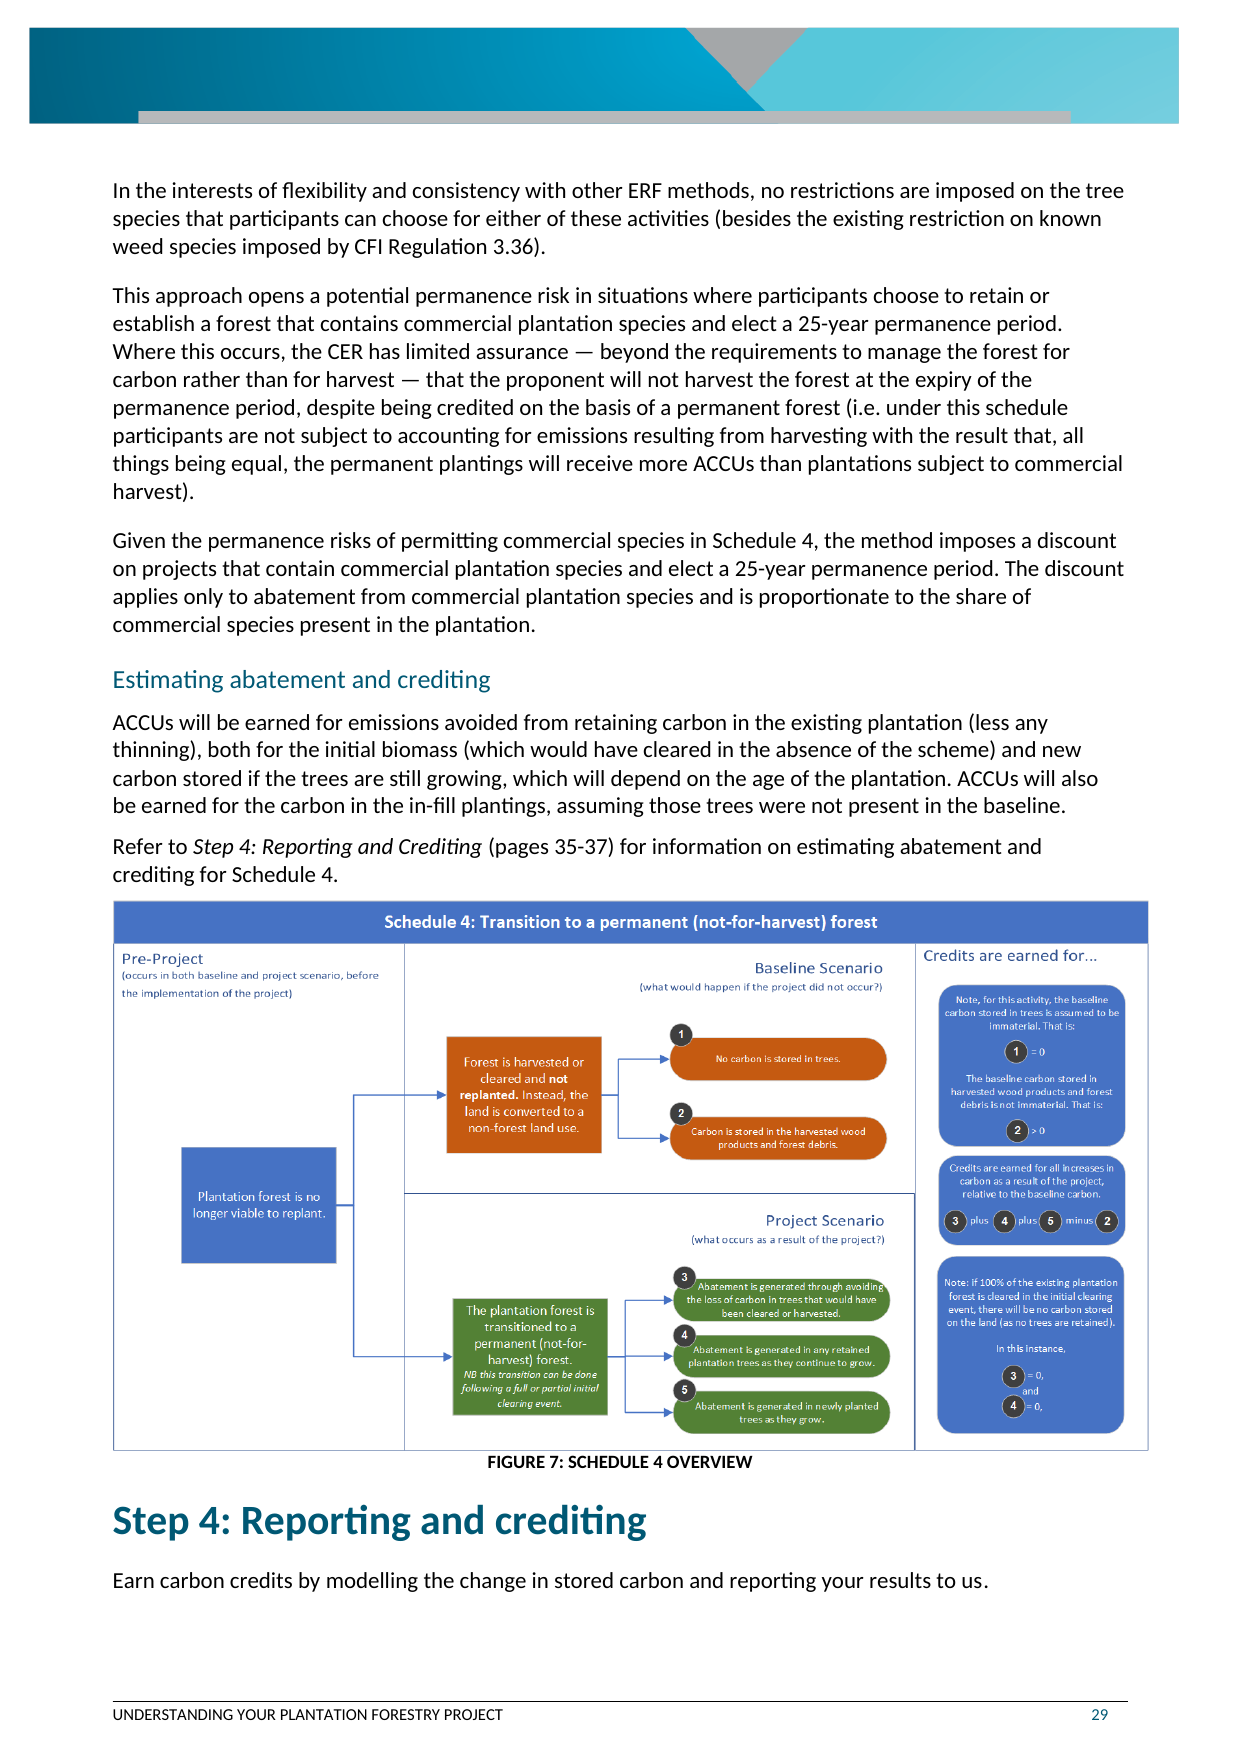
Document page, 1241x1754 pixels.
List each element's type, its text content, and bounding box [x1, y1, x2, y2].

subtitle Estimating abatement and crediting [112, 663, 1128, 695]
list ACCUs will be earned for emissions avoided from retaining carbon in the existing plantation (less any thinning), both for the initial biomass (which would have cleared in the absence of the scheme) and new carbon stored if the trees are still growing, which will depend on the age of the plantation. ACCUs will also be earned for the carbon in the in-fill plantings, assuming those trees were not present in the baseline. [112, 708, 1128, 820]
text Earn carbon credits by modelling the change in stored carbon and reporting your results to us. [112, 1566, 1128, 1594]
picture [112, 900, 1149, 1451]
list Refer to Step 4: Reporting and Crediting (pages 35-37) for information on estimating abatement and crediting for Schedule 4. [112, 832, 1128, 888]
subtitle Step 4: Reporting and crediting [112, 1494, 1128, 1545]
text Given the permanence risks of permitting commercial species in Schedule 4, the method imposes a discount on projects that contain commercial plantation species and elect a 25-year permanence period. The discount applies only to abatement from commercial plantation species and is proportionate to the share of commercial species present in the plantation. [112, 526, 1128, 638]
text FIGURE 7: SCHEDULE 4 OVERVIEW [112, 1451, 1128, 1473]
text This approach opens a potential permanence risk in situations where participants choose to retain or establish a forest that contains commercial plantation species and elect a 25-year permanence period. Where this occurs, the CER has limited assurance — beyond the requirements to manage the forest for carbon rather than for harvest — that the proponent will not harvest the forest at the expiry of the permanence period, despite being credited on the basis of a permanent forest (i.e. under this schedule participants are not subject to accounting for emissions resulting from harvesting with the result that, all things being equal, the permanent plantings will receive more ACCUs than plantations subject to commercial harvest). [112, 281, 1128, 505]
text In the interests of flexibility and consistency with other ERF methods, no restrictions are imposed on the tree species that participants can choose for either of these activities (besides the existing restriction on known weed species imposed by CFI Regulation 3.36). [112, 176, 1128, 260]
